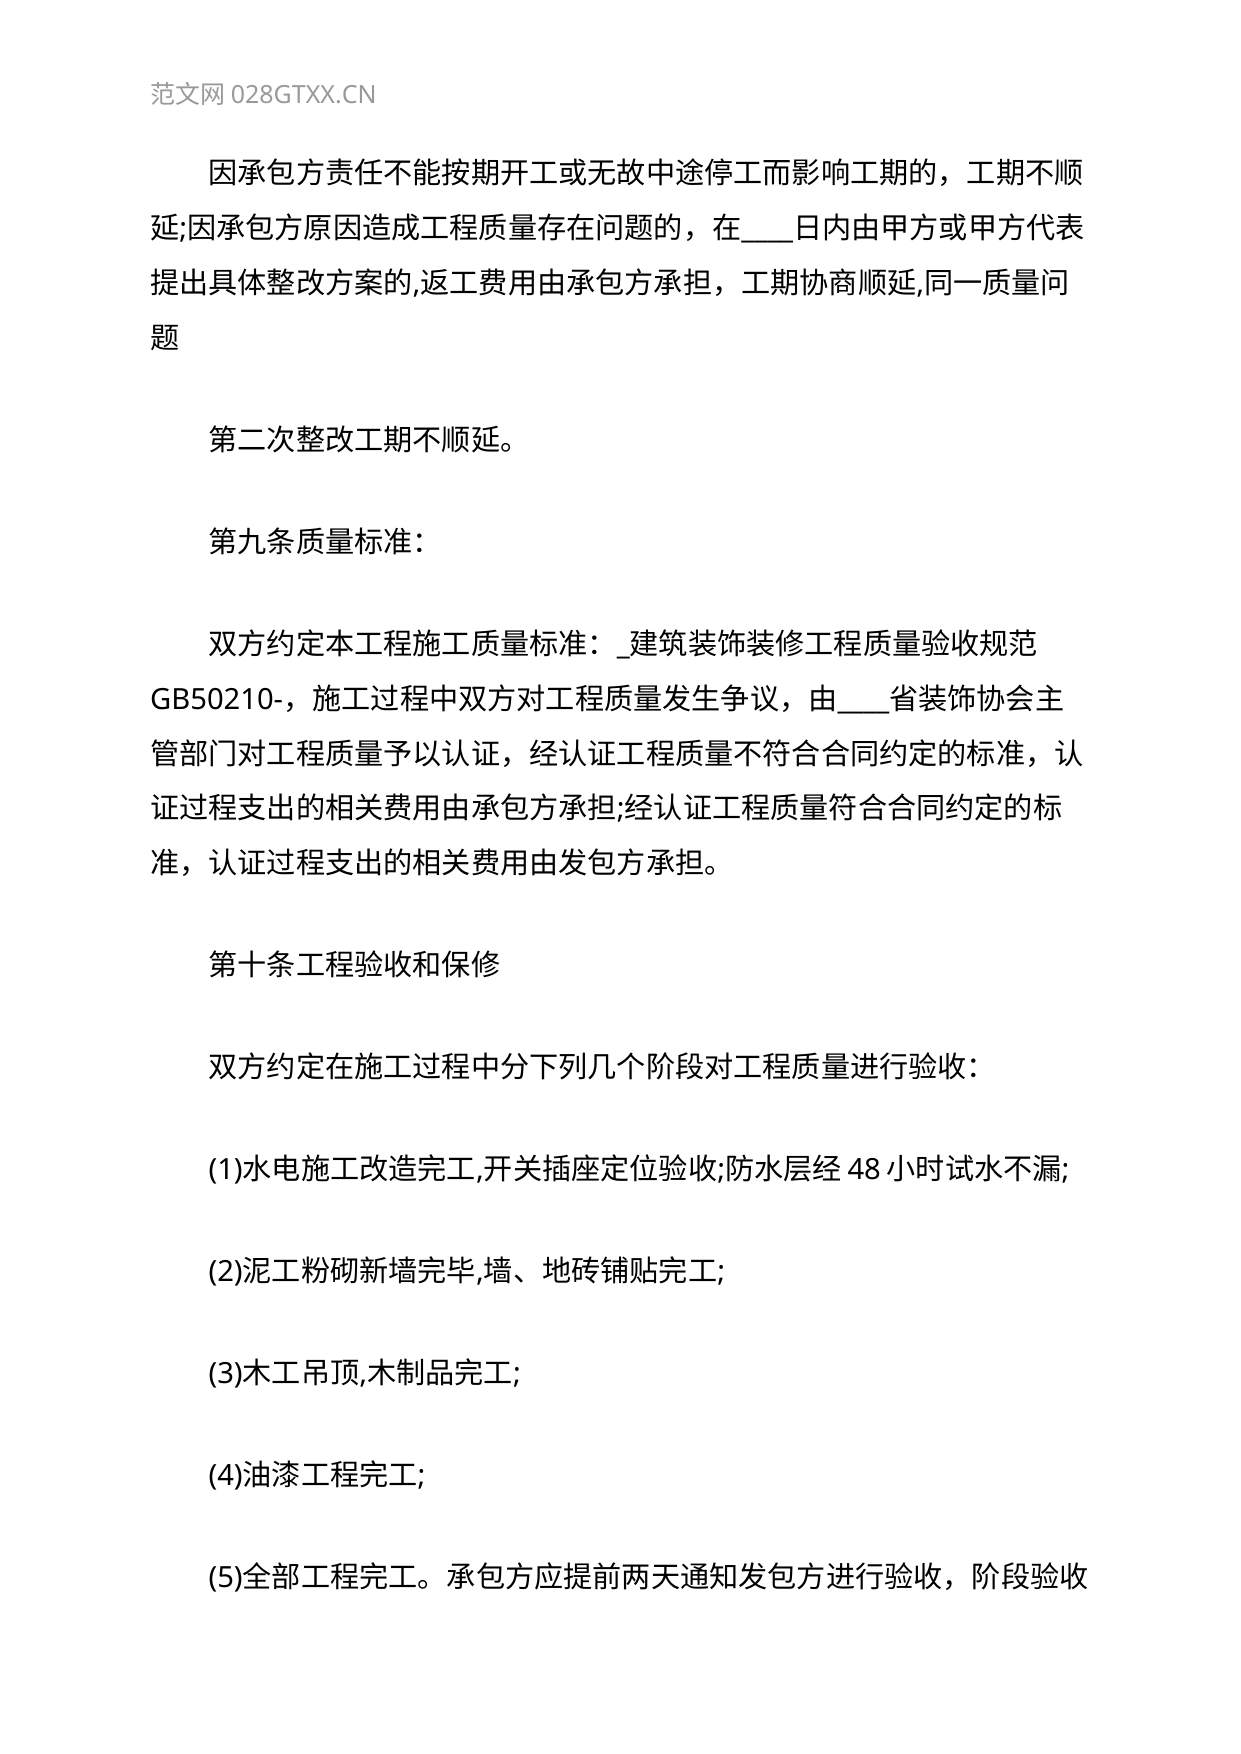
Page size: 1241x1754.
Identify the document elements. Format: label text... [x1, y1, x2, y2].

text 双方约定本工程施工质量标准：_建筑装饰装修工程质量验收规范GB50210-，施工过程中双方对工程质量发生争议，由____省装饰协会主管部门对工程质量予以认证，经认证工程质量不符合合同约定的标准，认证过程支出的相关费用由承包方承担;经认证工程质量符合合同约定的标准，认证过程支出的相关费用由发包方承担。 [150, 620, 1090, 882]
text 第九条质量标准： [150, 518, 1090, 561]
text (1)水电施工改造完工,开关插座定位验收;防水层经48小时试水不漏; [150, 1145, 1090, 1188]
text (3)木工吊顶,木制品完工; [150, 1349, 1090, 1392]
text 双方约定在施工过程中分下列几个阶段对工程质量进行验收： [150, 1044, 1090, 1086]
text 第十条工程验收和保修 [150, 942, 1090, 984]
text (4)油漆工程完工; [150, 1451, 1090, 1494]
text (2)泥工粉砌新墙完毕,墙、地砖铺贴完工; [150, 1247, 1090, 1290]
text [150, 1553, 1090, 1596]
text 第二次整改工期不顺延。 [150, 417, 1090, 459]
text 因承包方责任不能按期开工或无故中途停工而影响工期的，工期不顺延;因承包方原因造成工程质量存在问题的，在____日内由甲方或甲方代表提出具体整改方案的,返工费用由承包方承担，工期协商顺延,同一质量问题 [150, 150, 1090, 357]
